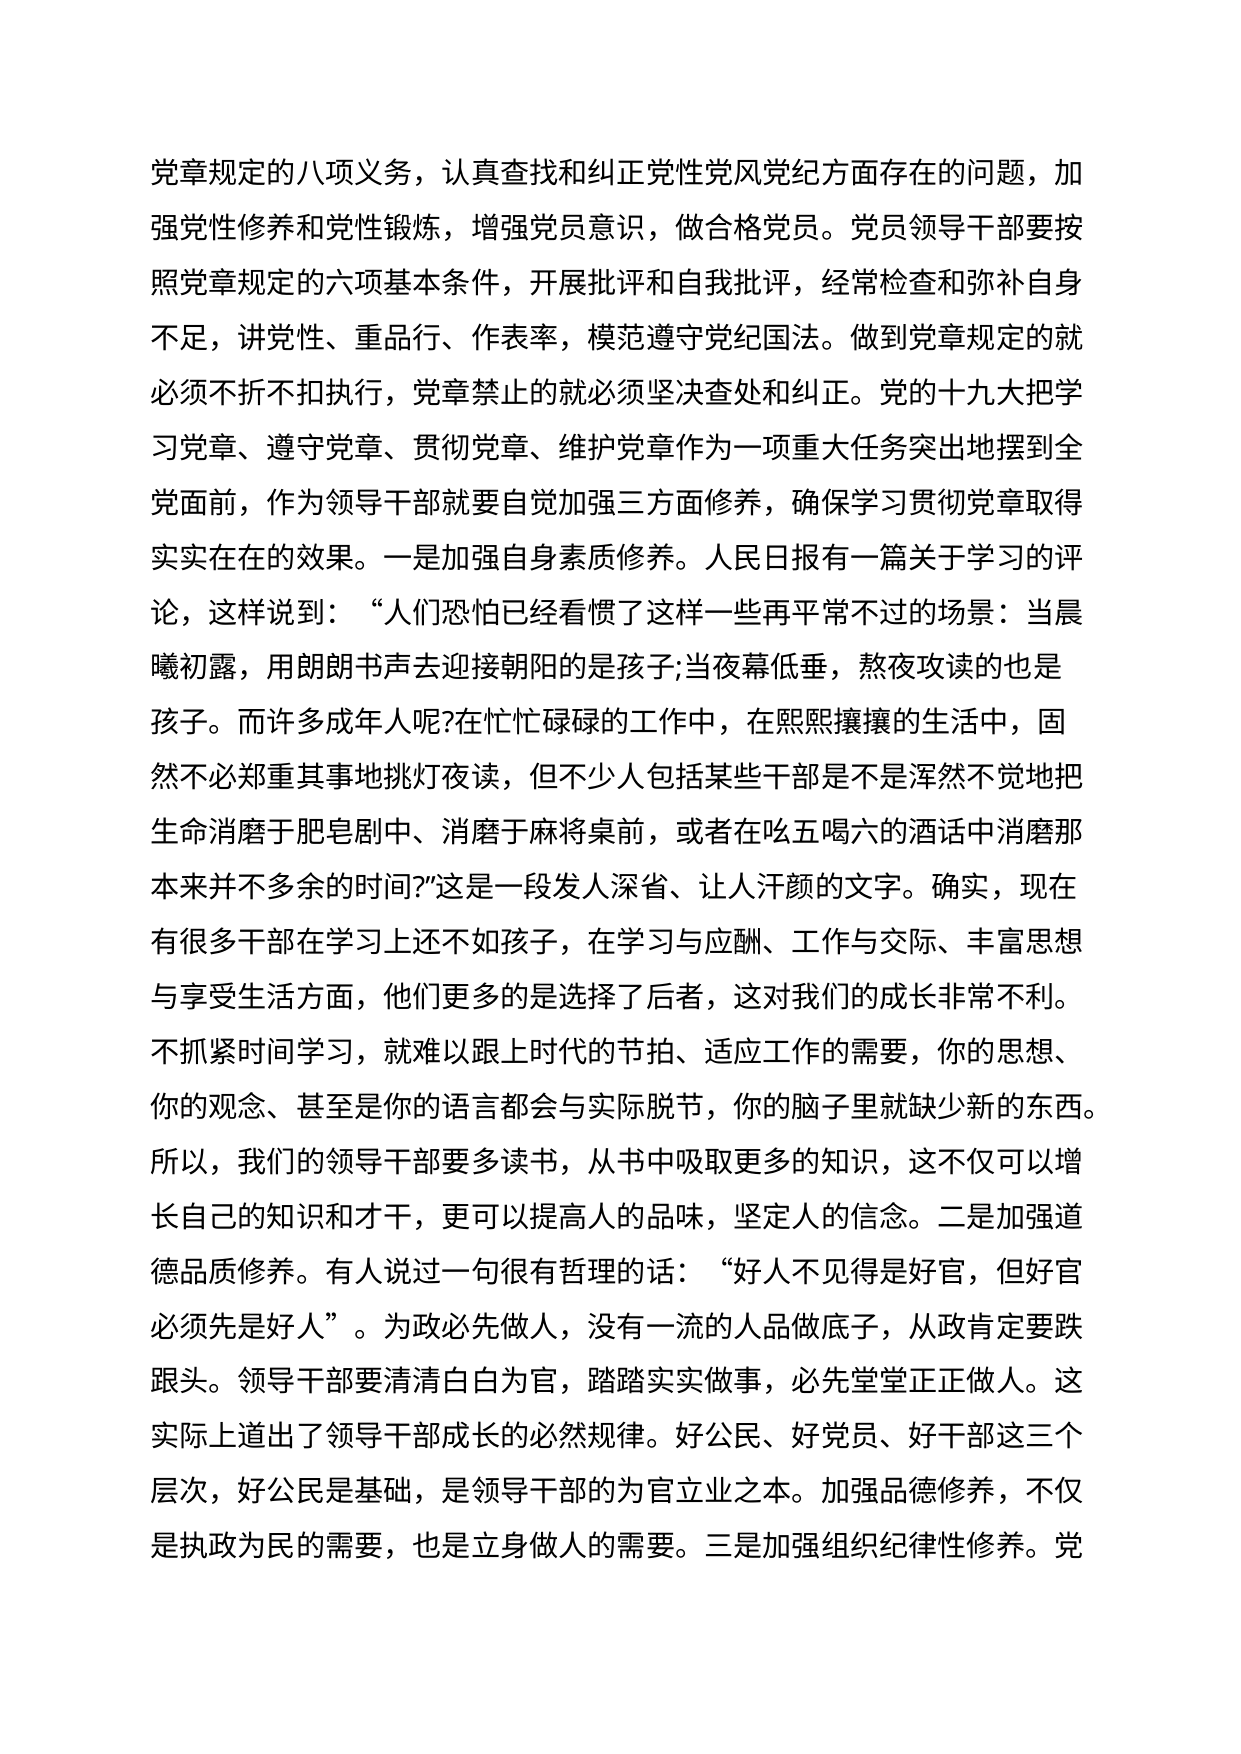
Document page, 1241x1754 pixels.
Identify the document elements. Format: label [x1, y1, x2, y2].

text [150, 150, 1090, 1565]
